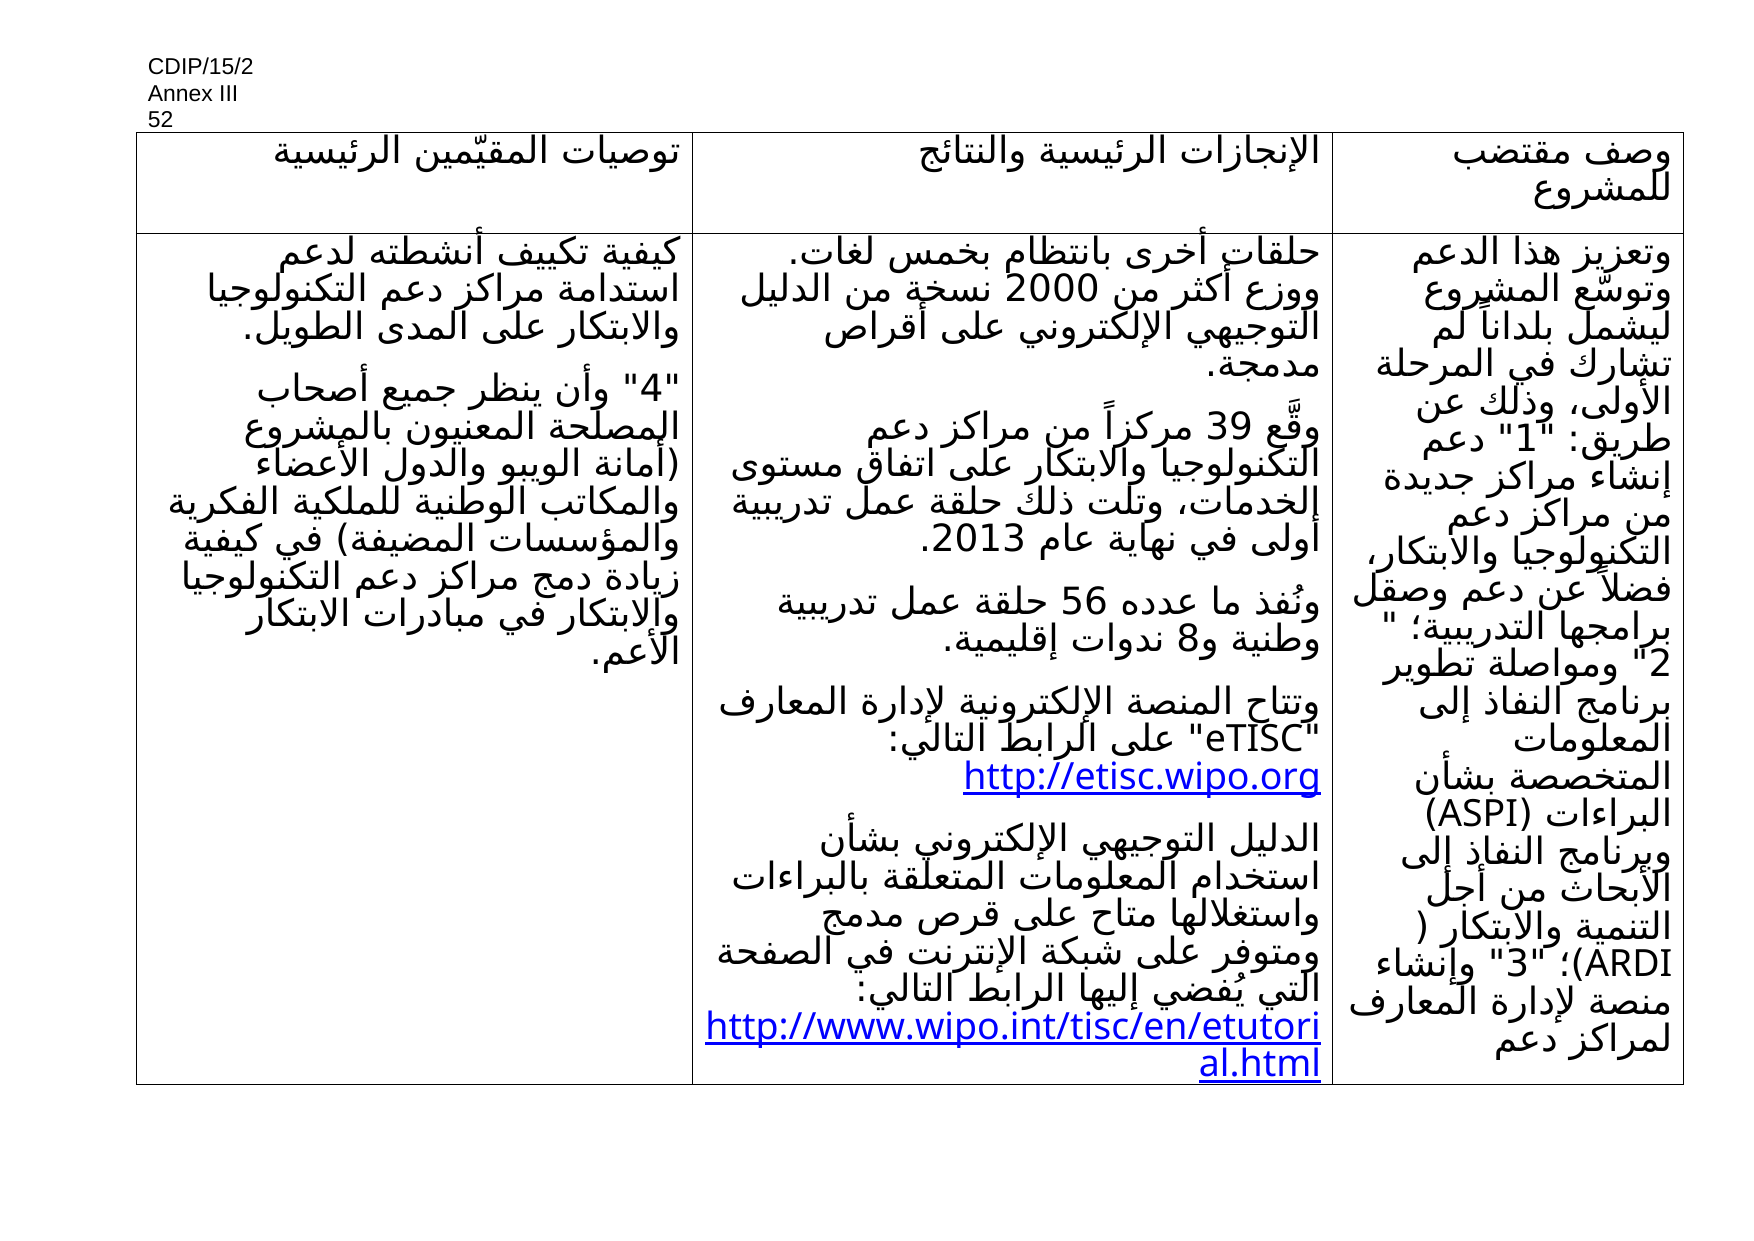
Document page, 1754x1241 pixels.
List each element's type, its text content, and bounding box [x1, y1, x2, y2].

table_header وصف مقتضب للمشروع [1333, 133, 1683, 233]
table_header توصيات المقيّمين الرئيسية [137, 133, 692, 233]
table_header الإنجازات الرئيسية والنتائج [693, 133, 1332, 233]
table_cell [137, 234, 692, 1084]
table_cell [1333, 234, 1683, 1084]
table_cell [693, 234, 1332, 1084]
